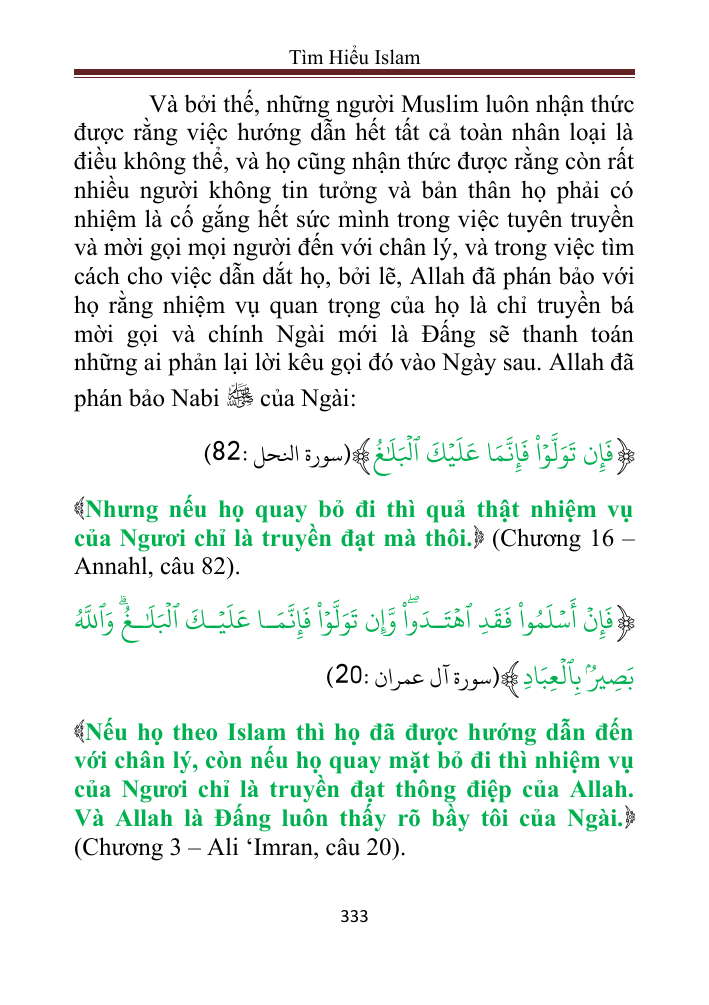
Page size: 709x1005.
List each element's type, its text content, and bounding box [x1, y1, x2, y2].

text ﮋفَإِنۡ أَسۡلَمُواْ فَقَدِ ٱهۡتَدَواْۖ وَّإِن تَوَلَّوۡاْ فَإِنَّمَا عَلَيۡكَ ٱلۡبَلَٰغُۗ وَٱللَّهُ بَصِيرُۢ بِٱلۡعِبَادِ ﮊ (سورة آل عمران :20) [74, 593, 635, 704]
text Nếu họ theo Islam thì họ đã được hướng dẫn đến với chân lý, còn nếu họ quay mặt bỏ đi thì nhiệm vụ của Ngươi chỉ là truyền đạt thông điệp của Allah. Và Allah là Đấng luôn thấy rõ bầy tôi của Ngài. (Chương 3 – Ali ‘Imran, câu 20). [74, 717, 635, 861]
text ﮋفَإِن تَوَلَّوۡاْ فَإِنَّمَا عَلَيۡكَ ٱلۡبَلَٰغُﮊ (سورة النحل :82) [74, 426, 635, 481]
text Và bởi thế, những người Muslim luôn nhận thức được rằng việc hướng dẫn hết tất cả toàn nhân loại là điều không thể, và họ cũng nhận thức được rằng còn rất nhiều người không tin tưởng và bản thân họ phải có nhiệm là cố gắng hết sức mình trong việc tuyên truyền và mời gọi mọi người đến với chân lý, và trong việc tìm cách cho việc dẫn dắt họ, bởi lẽ, Allah đã phán bảo với họ rằng nhiệm vụ quan trọng của họ là chỉ truyền bá mời gọi và chính Ngài mới là Đấng sẽ thanh toán những ai phản lại lời kêu gọi đó vào Ngày sau. Allah đã phán bảo Nabi của Ngài: [74, 89, 635, 413]
text Nhưng nếu họ quay bỏ đi thì quả thật nhiệm vụ của Ngươi chỉ là truyền đạt mà thôi. (Chương 16 – Annahl, câu 82). [74, 494, 635, 580]
